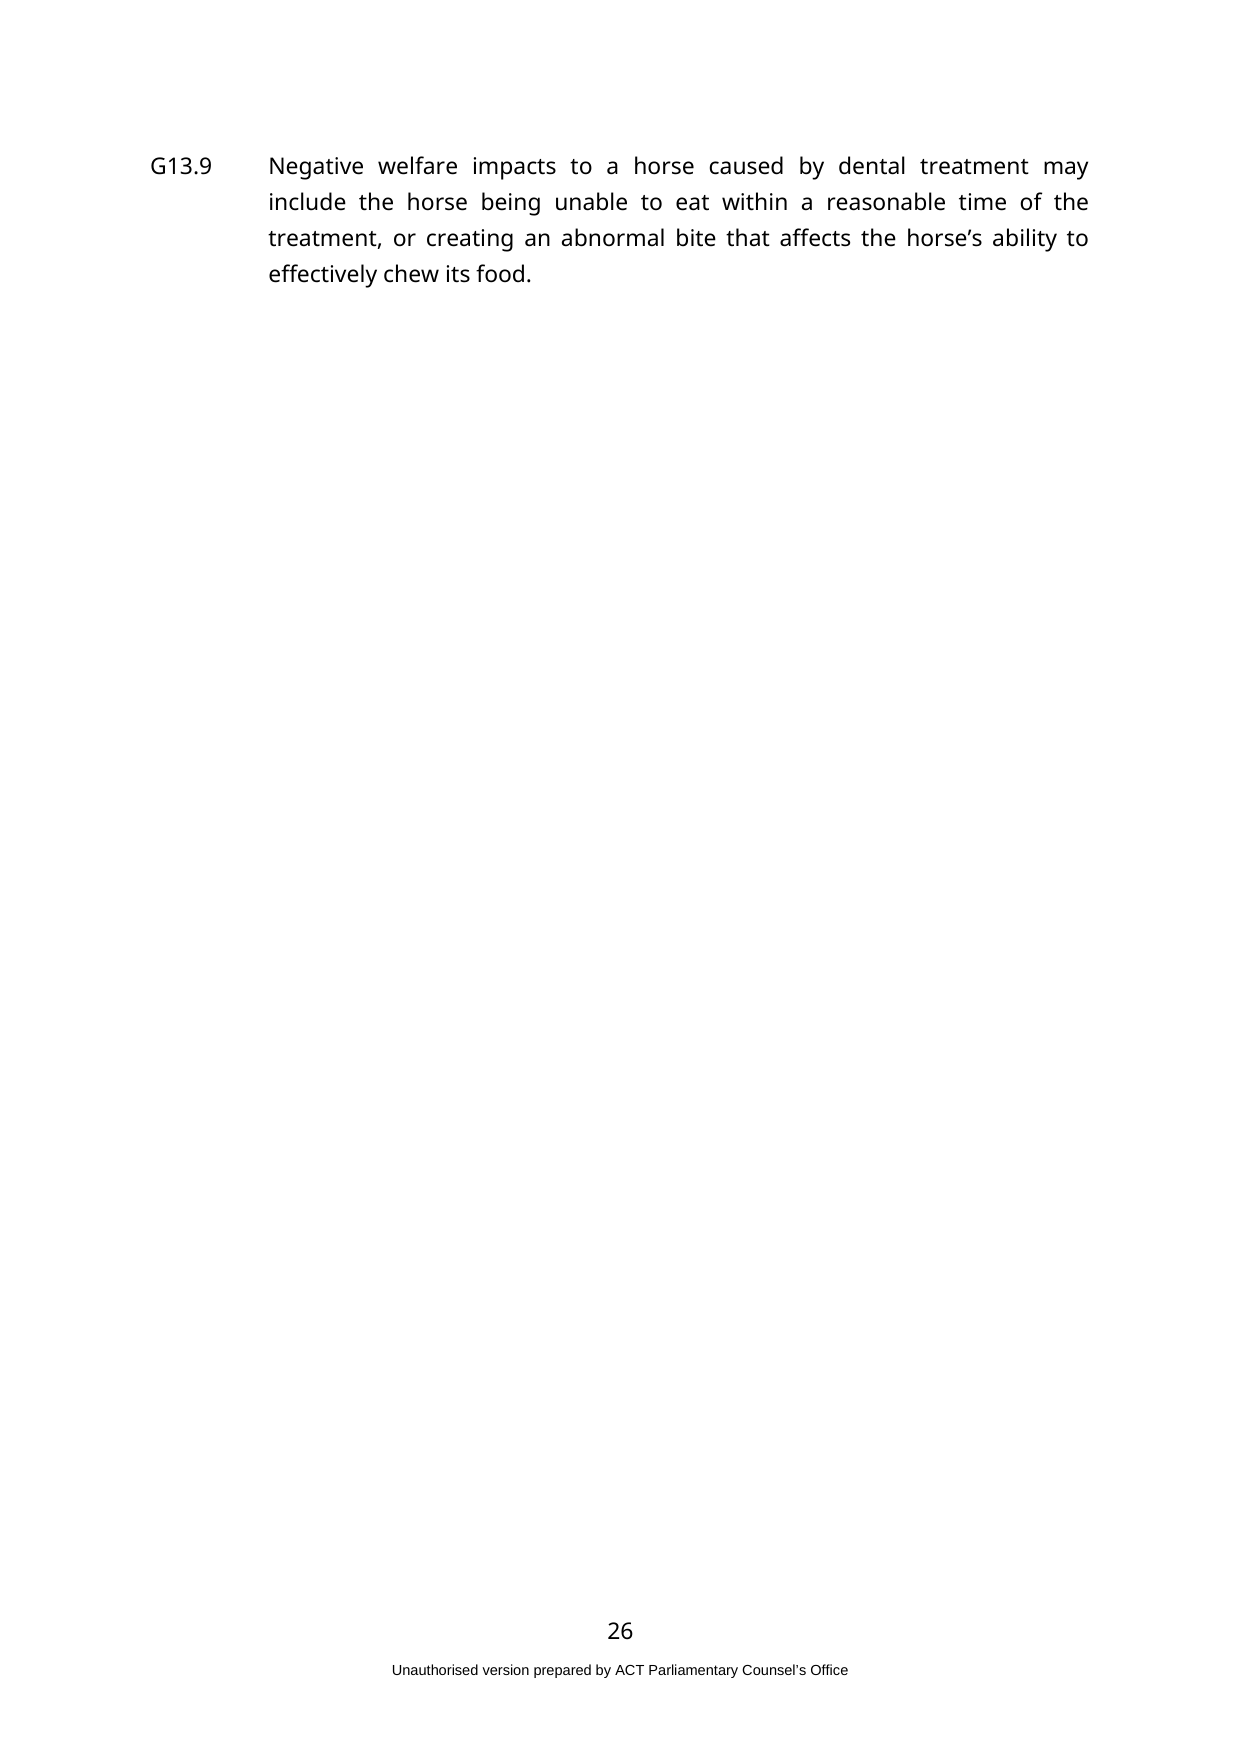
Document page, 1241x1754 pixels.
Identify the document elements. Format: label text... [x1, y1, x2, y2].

text G13.9 Negative welfare impacts to a horse caused by dental treatment may include the horse being unable to eat within a reasonable time of the treatment, or creating an abnormal bite that affects the horse’s ability to effectively chew its food. [150, 150, 1090, 289]
